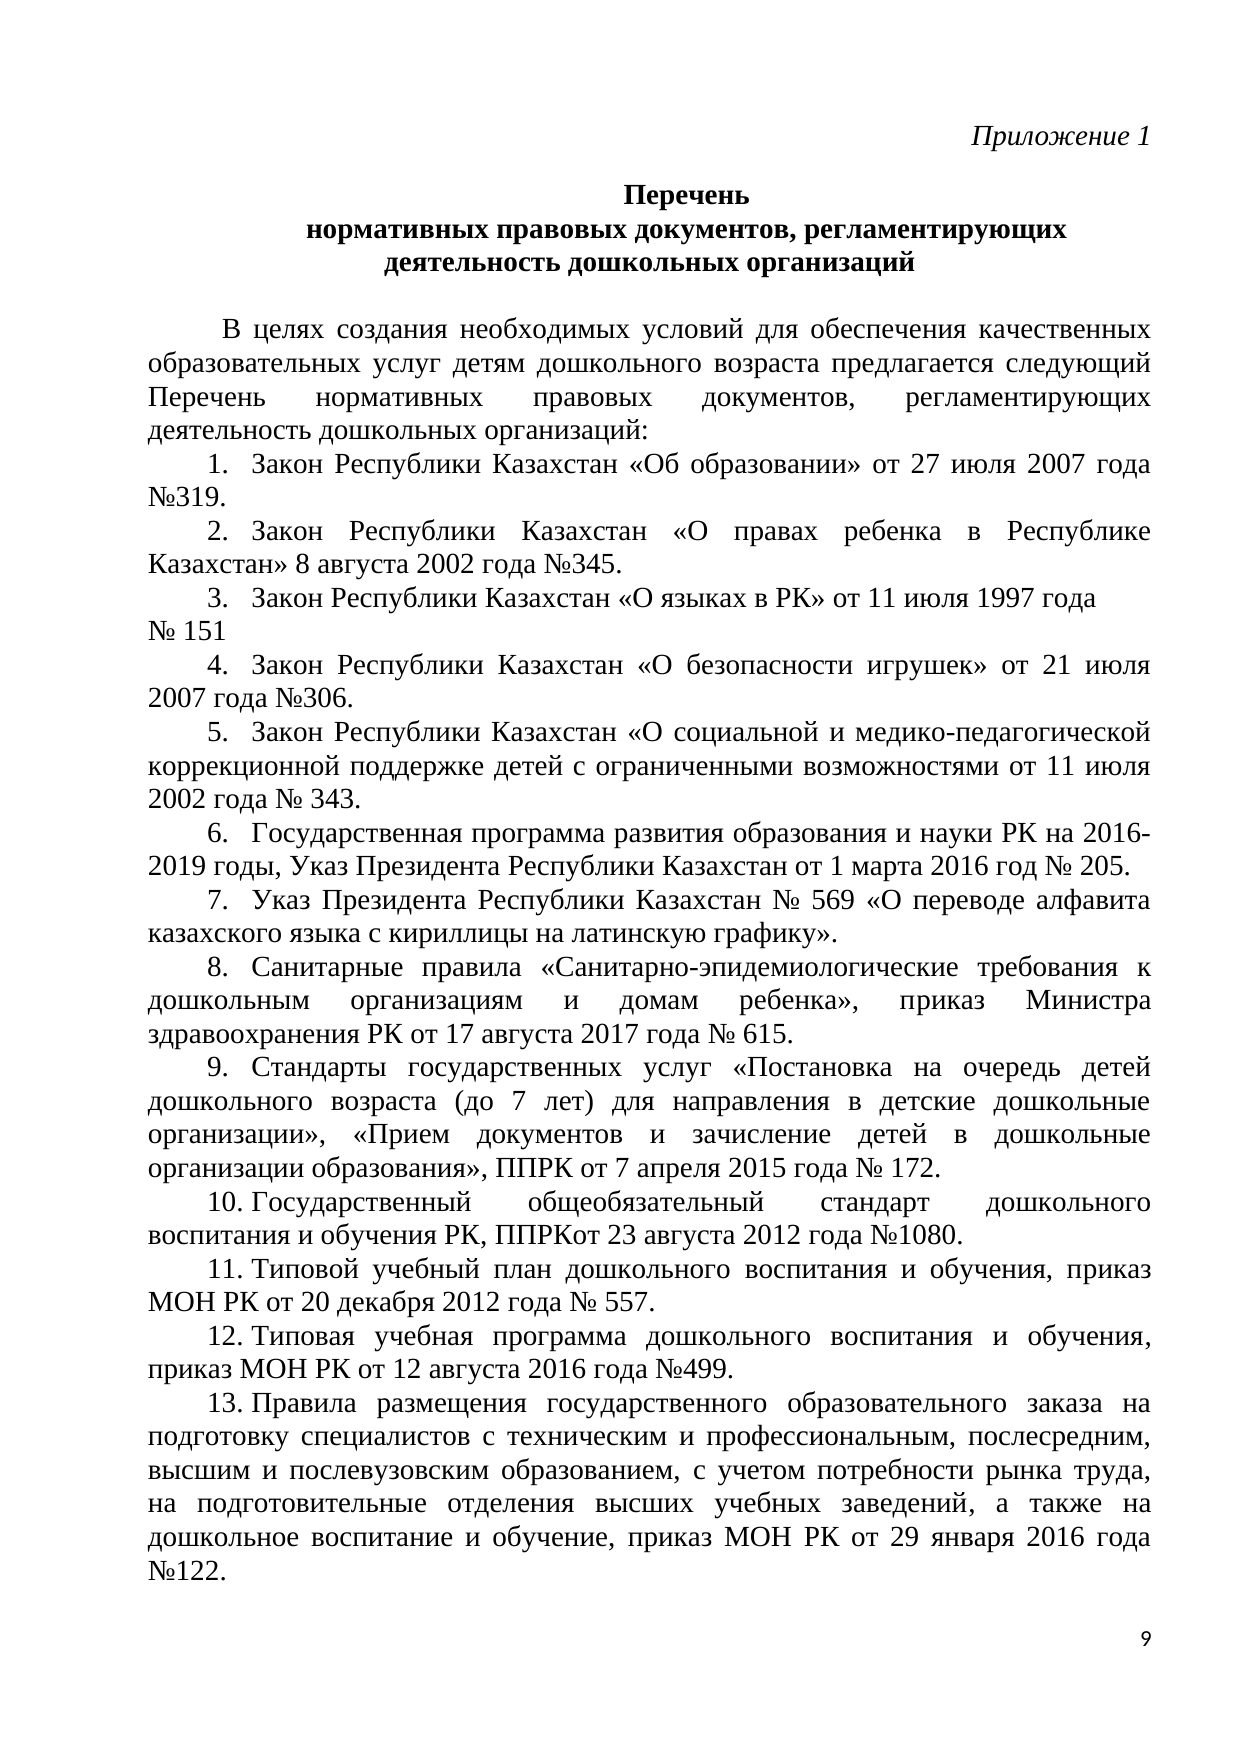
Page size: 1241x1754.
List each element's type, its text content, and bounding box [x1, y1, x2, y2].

list Закон Республики Казахстан «Об образовании» от 27 июля 2007 года №319. [148, 446, 1152, 513]
list Закон Республики Казахстан «О социальной и медико-педагогической коррекционной поддержке детей с ограниченными возможностями от 11 июля 2002 года № 343. [148, 714, 1152, 815]
list Указ Президента Республики Казахстан № 569 «О переводе алфавита казахского языка с кириллицы на латинскую графику». [148, 882, 1152, 949]
list Типовой учебный план дошкольного воспитания и обучения, приказ МОН РК от 20 декабря 2012 года № 557. [148, 1251, 1152, 1318]
text В целях создания необходимых условий для обеспечения качественных образовательных услуг детям дошкольного возраста предлагается следующий Перечень нормативных правовых документов, регламентирующих деятельность дошкольных организаций: [148, 312, 1152, 446]
list Санитарные правила «Санитарно-эпидемиологические требования к дошкольным организациям и домам ребенка», приказ Министра здравоохранения РК от 17 августа 2017 года № 615. [148, 949, 1152, 1049]
list Закон Республики Казахстан «О языках в РК» от 11 июля 1997 года № 151 [148, 580, 1152, 647]
list Правила размещения государственного образовательного заказа на подготовку специалистов с техническим и профессиональным, послесредним, высшим и послевузовским образованием, с учетом потребности рынка труда, на подготовительные отделения высших учебных заведений, а также на дошкольное воспитание и обучение, приказ МОН РК от 29 января 2016 года №122. [148, 1385, 1152, 1586]
list Закон Республики Казахстан «О правах ребенка в Республике Казахстан» 8 августа 2002 года №345. [148, 513, 1152, 580]
list Государственный общеобязательный стандарт дошкольного воспитания и обучения РК, ППРКот 23 августа 2012 года №1080. [148, 1184, 1152, 1251]
list Государственная программа развития образования и науки РК на 2016-2019 годы, Указ Президента Республики Казахстан от 1 марта 2016 год № 205. [148, 815, 1152, 882]
text нормативных правовых документов, регламентирующих деятельность дошкольных организаций [148, 211, 1152, 278]
text Перечень [148, 177, 1152, 211]
list Закон Республики Казахстан «О безопасности игрушек» от 21 июля 2007 года №306. [148, 647, 1152, 714]
list Стандарты государственных услуг «Постановка на очередь детей дошкольного возраста (до 7 лет) для направления в детские дошкольные организации», «Прием документов и зачисление детей в дошкольные организации образования», ППРК от 7 апреля 2015 года № 172. [148, 1049, 1152, 1184]
text Приложение 1 [148, 118, 1152, 152]
list Типовая учебная программа дошкольного воспитания и обучения, приказ МОН РК от 12 августа 2016 года №499. [148, 1318, 1152, 1385]
